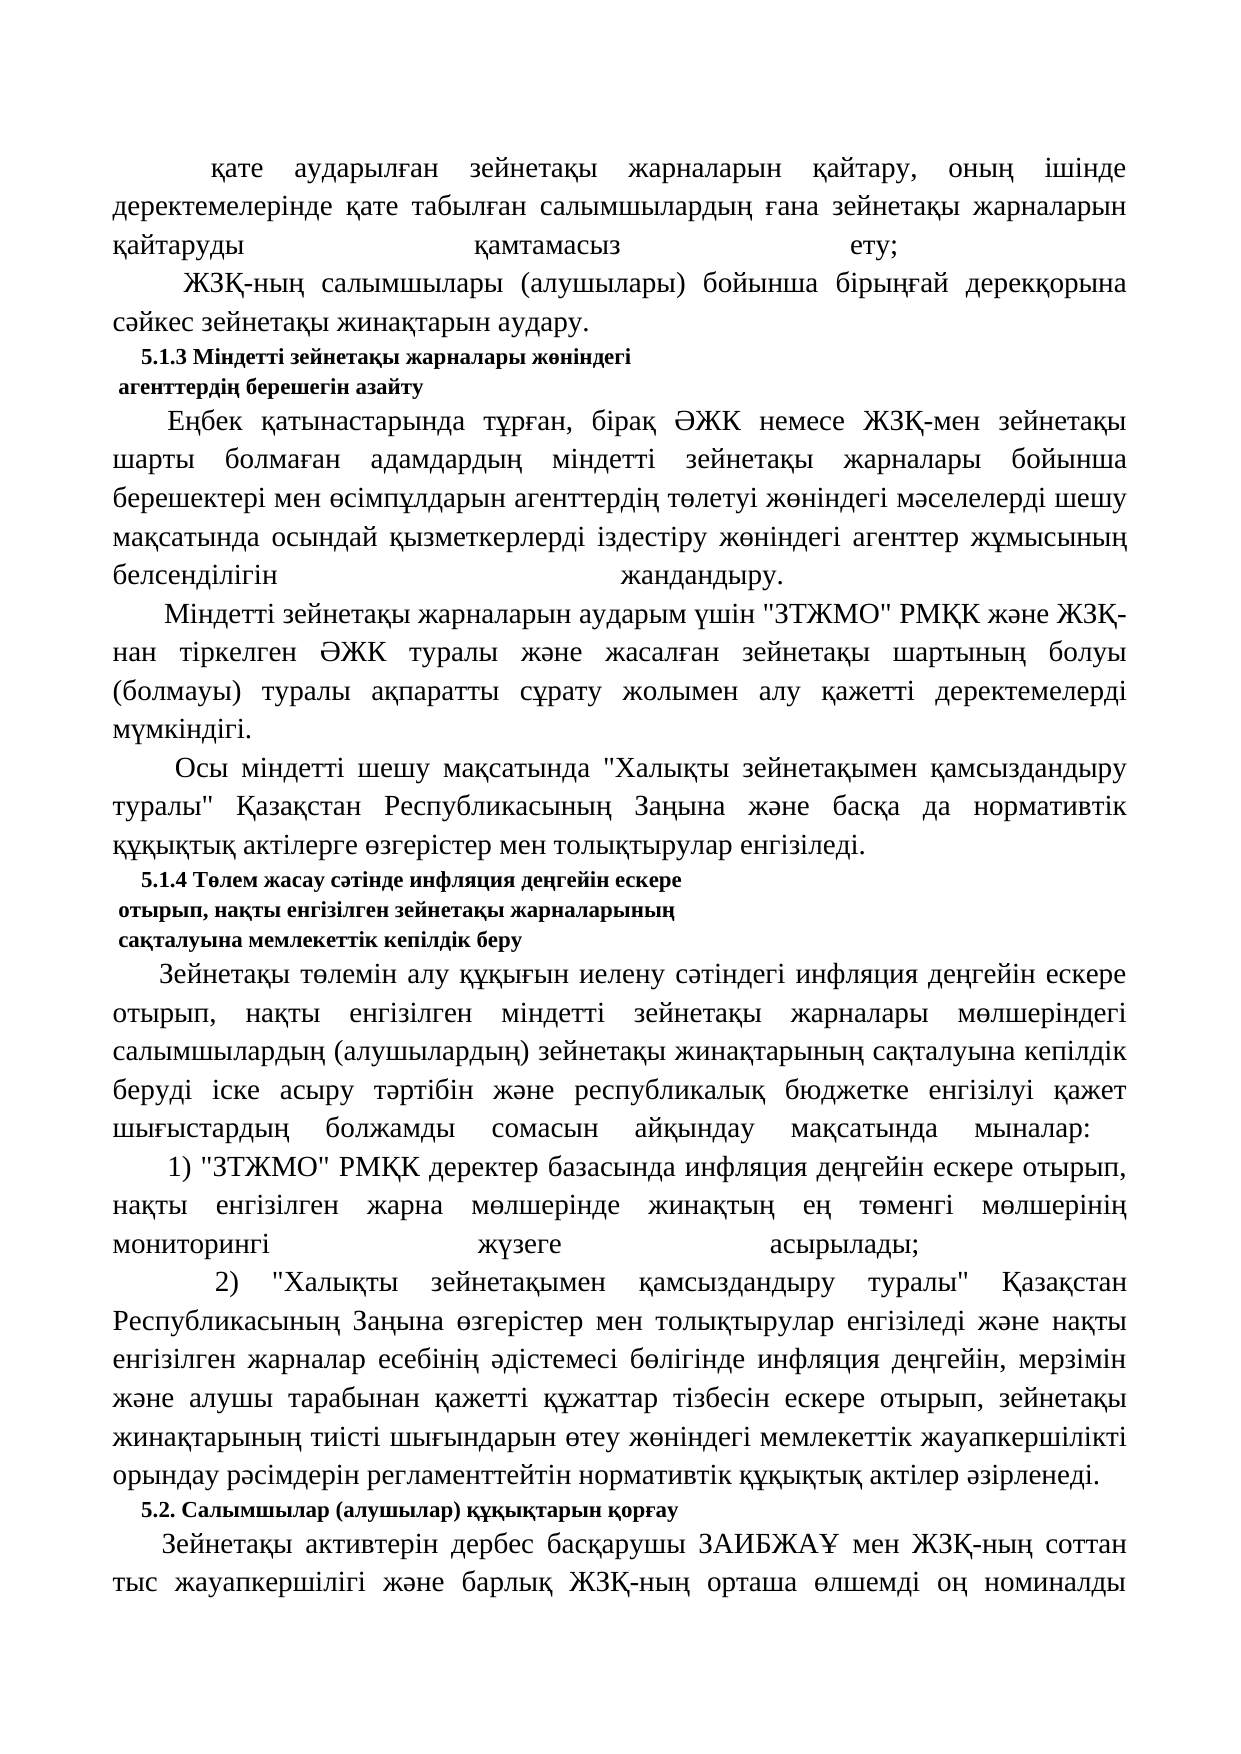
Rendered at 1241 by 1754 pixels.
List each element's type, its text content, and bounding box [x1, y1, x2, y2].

text Зейнетақы төлемiн алу құқығын иелену сәтіндегi инфляция деңгейiн ескере отырып, нақты енгiзiлген міндетті зейнетақы жарналары мөлшерiндегi салымшылардың (алушылардың) зейнетақы жинақтарының сақталуына кепiлдiк берудi iске асыру тәртiбін және республикалық бюджетке енгiзiлуi қажет шығыстардың болжамды сомасын айқындау мақсатында мыналар: 1) "ЗТЖМО" РМҚК деректер базасында инфляция деңгейін ecкepe отырып, нақты енгізілген жарна мөлшерінде жинақтың ең төменгі мөлшерінің мониторингi жүзеге асырылады; 2) "Халықты зейнетақымен қамсыздандыру туралы" Қазақстан Республикасының Заңына өзгерістер мен толықтырулар енгізіледі және нақты енгізілген жарналар есебінің әдiстемесi бөлігінде инфляция деңгейін, мерзімін және алушы тарабынан қажеттi құжаттар тiзбесiн ескере отырып, зейнетақы жинақтарының тиiстi шығындарын өтеу жөнiндегi мемлекеттік жауапкершілікті орындау рәсімдерін регламенттейтін нормативтік құқықтық актілер әзірленеді. [112, 956, 1128, 1491]
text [112, 1526, 1128, 1598]
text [112, 150, 1128, 338]
text 5.1.4 Төлем жасау сәтінде инфляция деңгейін ескере отырып, нақты енгізiлген зейнетақы жарналарының сақталуына мемлекеттiк кепілдiк беру [112, 866, 1128, 952]
text 5.1.3 Міндеттi зейнетақы жарналары жөнiндегі агенттердiң берешегін азайту [112, 343, 1128, 399]
text Еңбек қатынастарында тұрған, бiрақ ӘЖК немесе ЖЗҚ-мен зейнетақы шарты болмаған адамдардың мiндеттi зейнетақы жарналары бойынша берешектерi мен өсімпұлдарын агенттердің төлетуi жөнiндегi мәселелердi шешу мақсатында осындай қызметкерлердi iздестiру жөніндегі агенттер жұмысының белсенділігін жандандыру. Міндетті зейнетақы жарналарын аударым үшін "ЗТЖМО" РМҚК және ЖЗҚ-нан тiркелген ӘЖК туралы және жасалған зейнетақы шартының болуы (болмауы) туралы ақпаратты сұрату жолымен алу қажетті деректемелердi мүмкіндігі. Осы мiндетті шешу мақсатында "Халықты зейнетақымен қамсыздандыру туралы" Қазақстан Республикасының Заңына және басқа да нормативтiк құқықтық актілерге өзгерiстер мен толықтырулар енгізіледi. [112, 403, 1128, 861]
text 5.2. Салымшылар (алушылар) құқықтарын қорғау [112, 1496, 1128, 1522]
